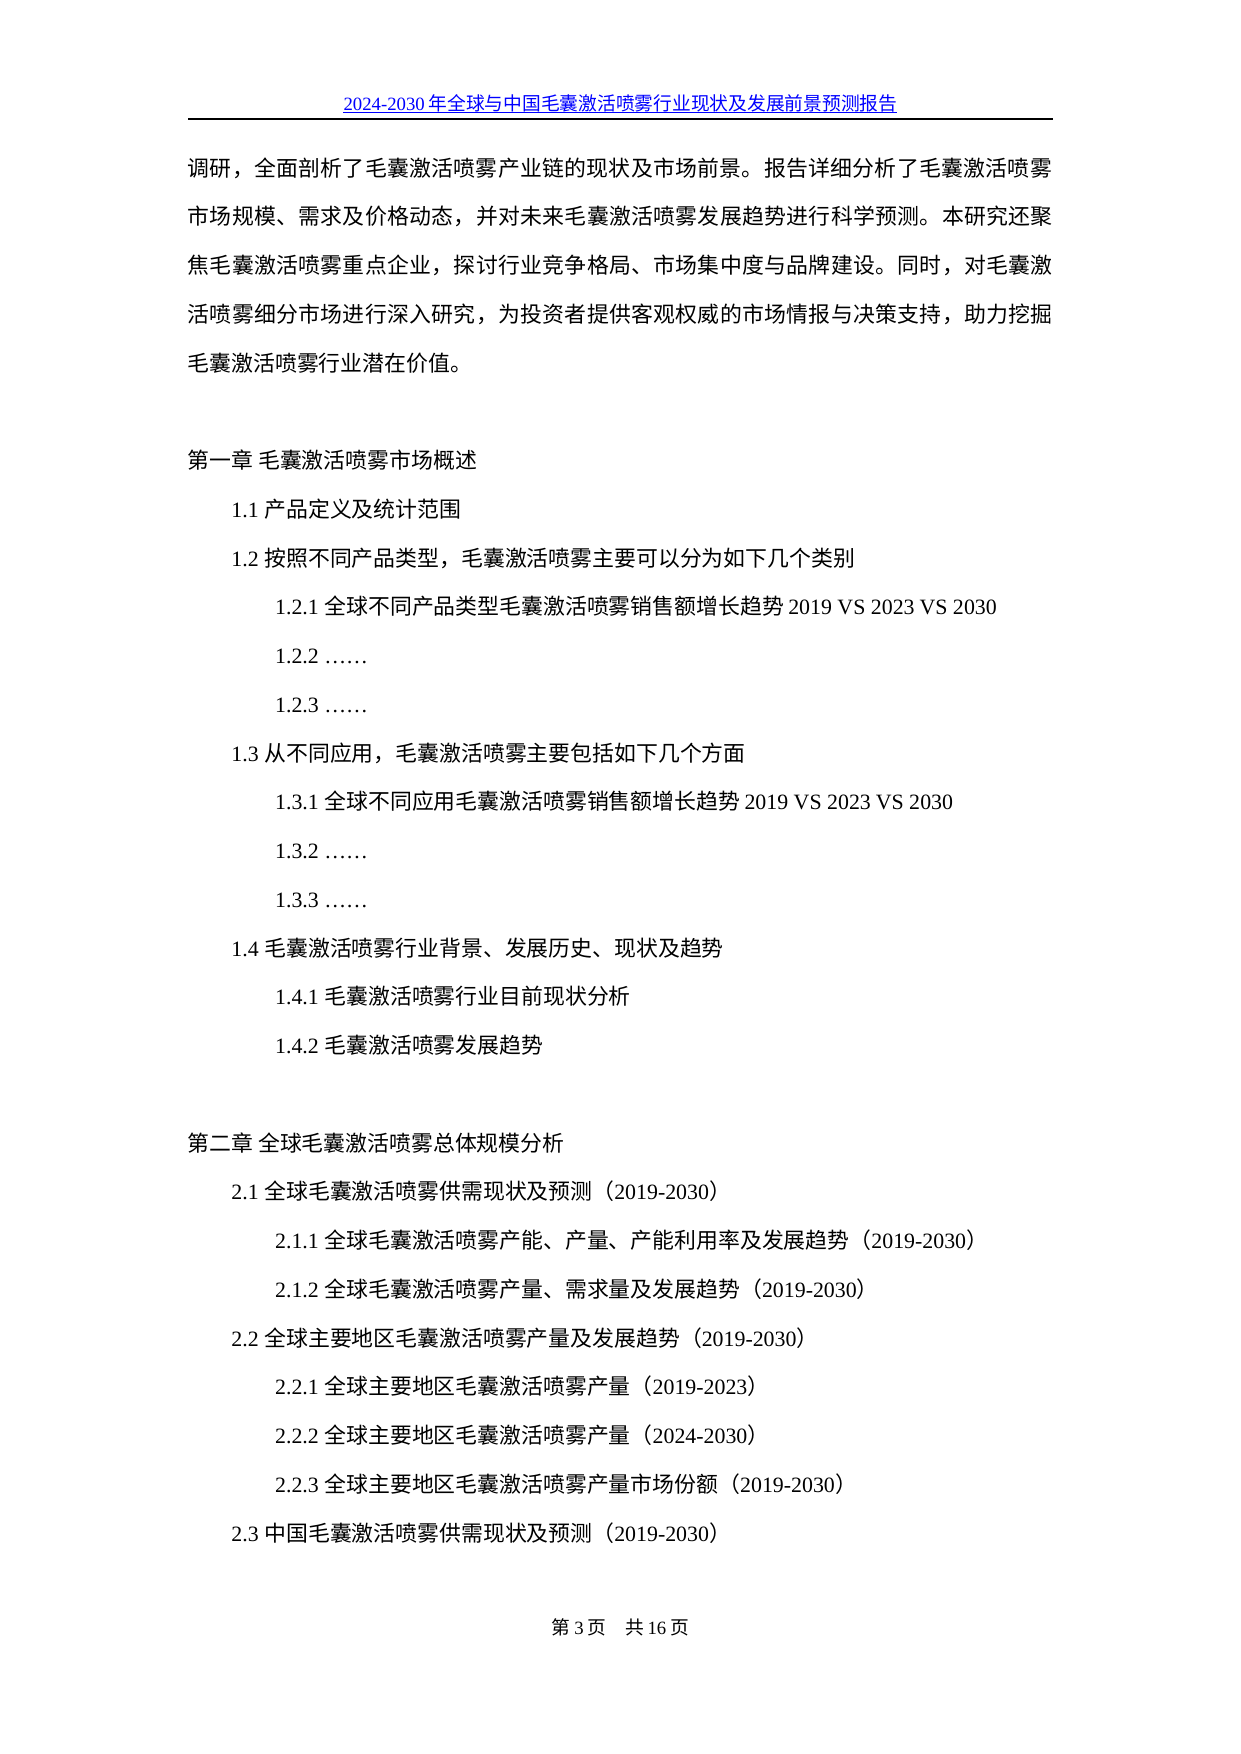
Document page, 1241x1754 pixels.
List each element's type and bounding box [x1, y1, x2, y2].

text [187, 150, 1053, 1548]
